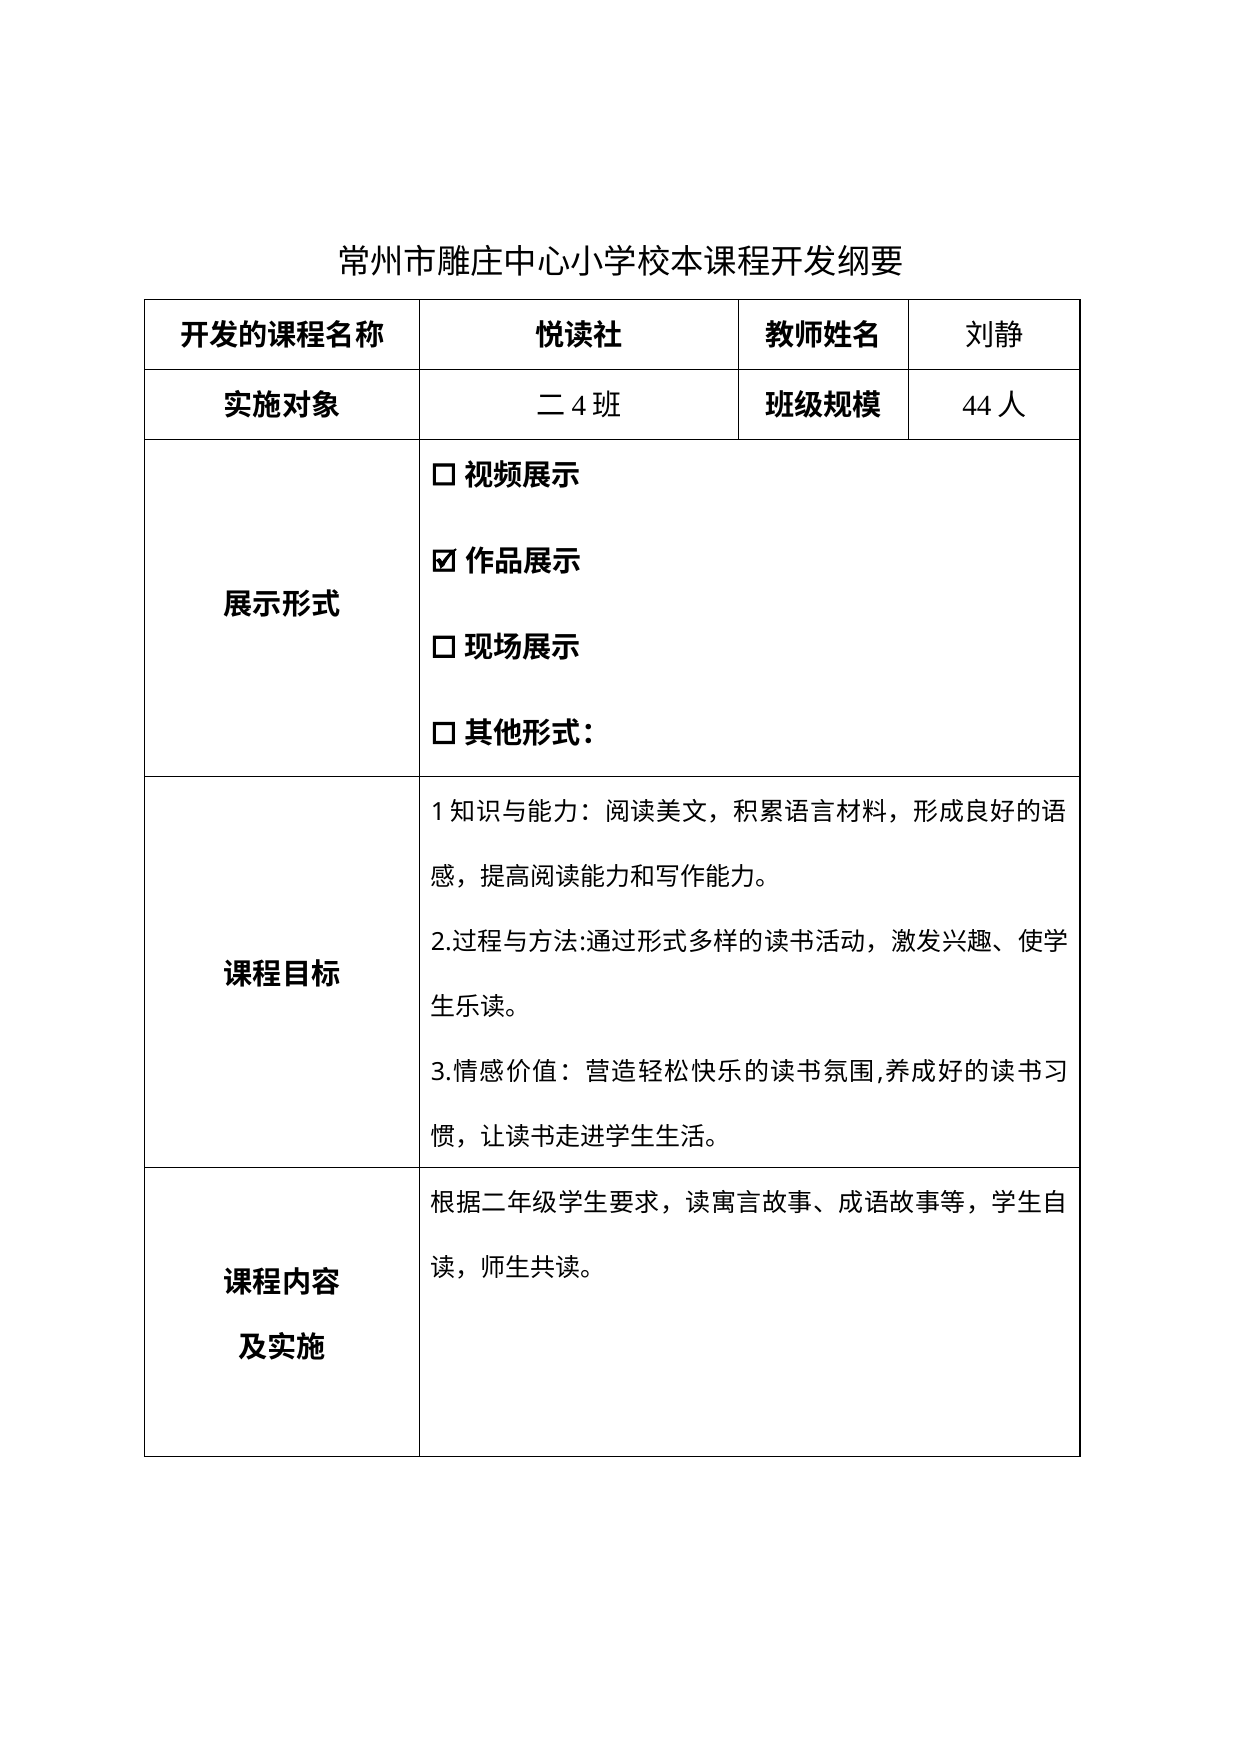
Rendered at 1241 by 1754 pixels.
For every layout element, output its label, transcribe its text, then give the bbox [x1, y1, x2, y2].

table_cell 1知识与能力：阅读美文，积累语言材料，形成良好的语感，提高阅读能力和写作能力。 2.过程与方法:通过形式多样的读书活动，激发兴趣、使学生乐读。 3.情感价值：营造轻松快乐的读书氛围,养成好的读书习惯，让读书走进学生生活。 [420, 777, 1079, 1167]
table_header 刘静 [909, 300, 1079, 369]
table_cell 44人 [909, 370, 1079, 439]
table_cell 视频展示 作品展示 现场展示 其他形式： [420, 440, 1079, 776]
table_header 教师姓名 [739, 300, 908, 369]
table_cell 课程目标 [145, 777, 419, 1167]
table_cell 实施对象 [145, 370, 419, 439]
table_cell 展示形式 [145, 440, 419, 776]
table_header 悦读社 [420, 300, 738, 369]
table_header 开发的课程名称 [145, 300, 419, 369]
text 常州市雕庄中心小学校本课程开发纲要 [187, 227, 1053, 292]
table_cell 课程内容 及实施 [145, 1168, 419, 1456]
table_cell 二4班 [420, 370, 738, 439]
table_cell 班级规模 [739, 370, 908, 439]
table_cell 根据二年级学生要求，读寓言故事、成语故事等，学生自读，师生共读。 [420, 1168, 1079, 1456]
